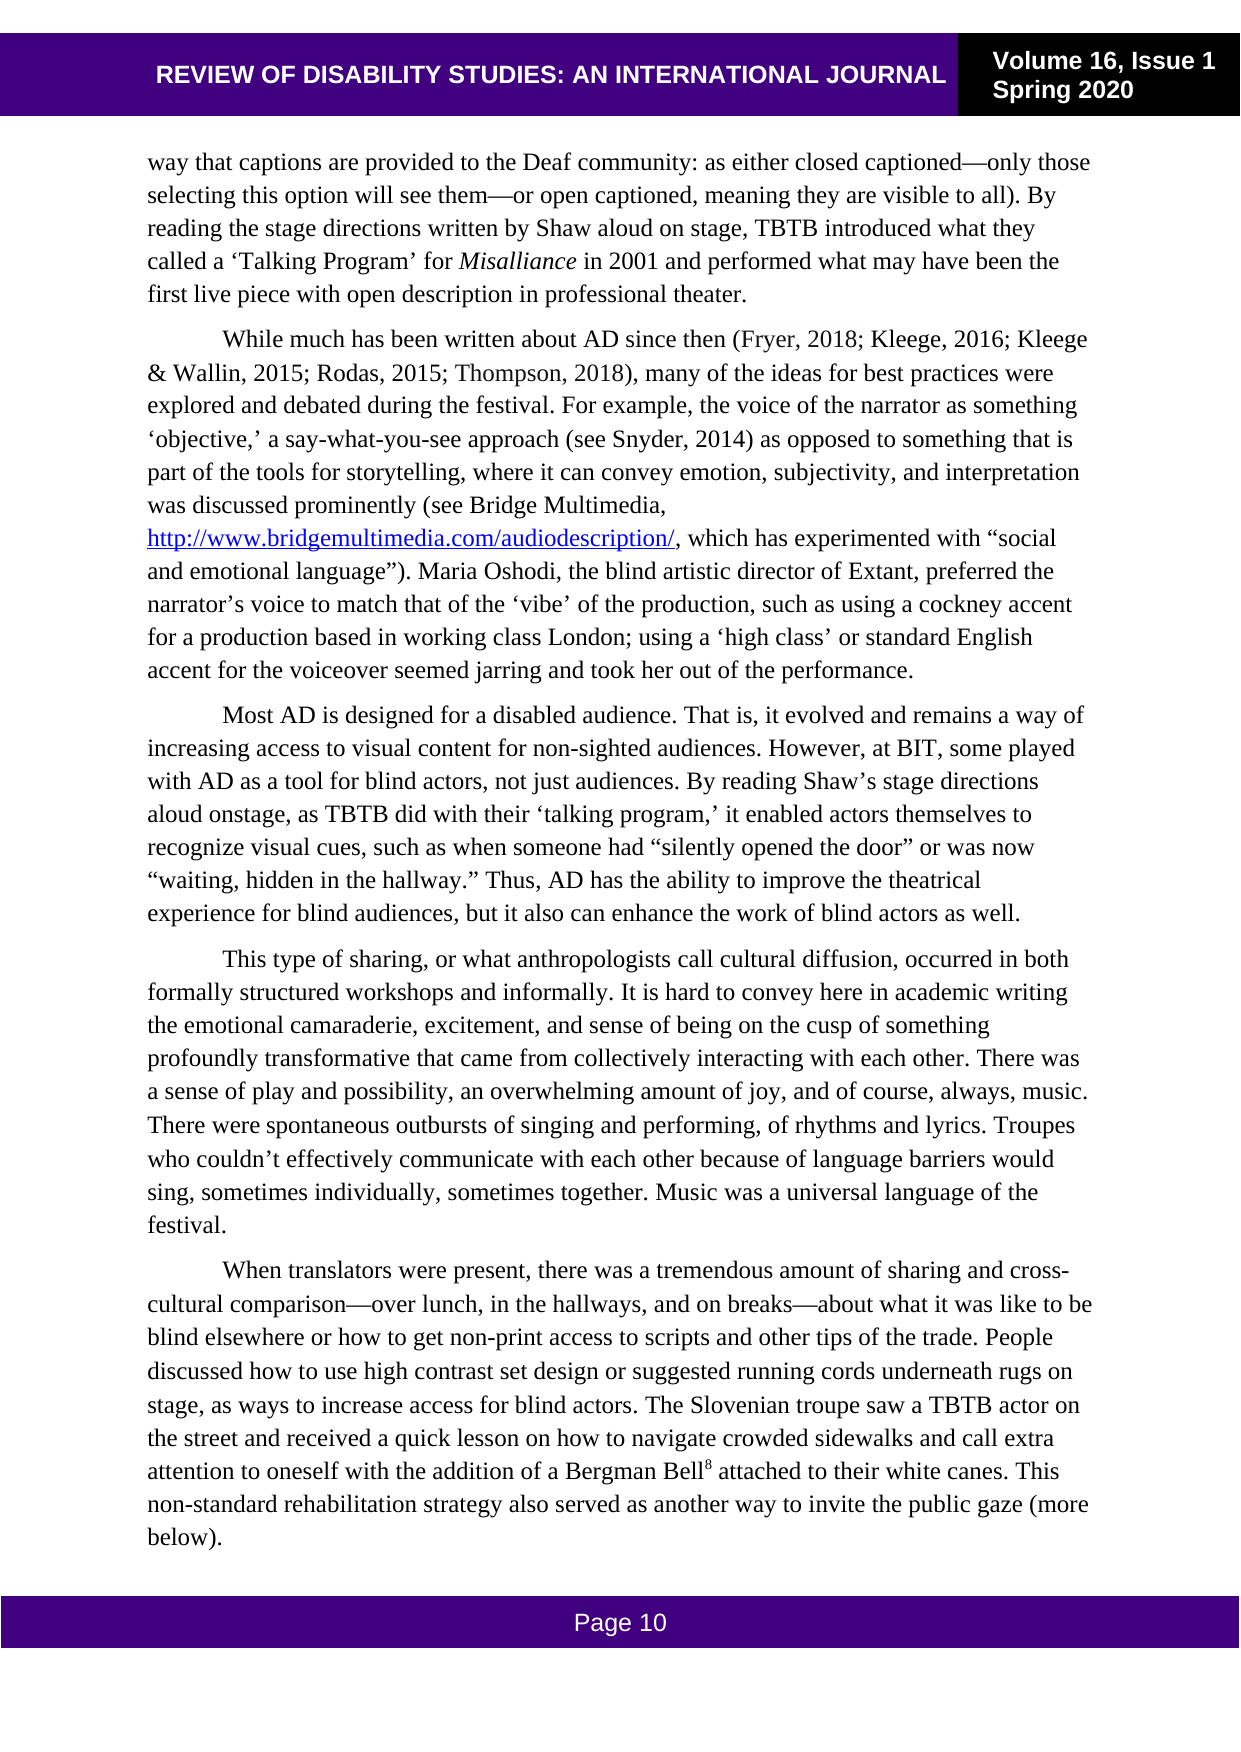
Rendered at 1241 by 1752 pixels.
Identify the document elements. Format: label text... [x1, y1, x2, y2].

text Most AD is designed for a disabled audience. That is, it evolved and remains a way of increasing access to visual content for non-sighted audiences. However, at BIT, some played with AD as a tool for blind actors, not just audiences. By reading Shaw’s stage directions aloud onstage, as TBTB did with their ‘talking program,’ it enabled actors themselves to recognize visual cues, such as when someone had “silently opened the door” or was now “waiting, hidden in the hallway.” Thus, AD has the ability to improve the theatrical experience for blind audiences, but it also can enhance the work of blind actors as well. [147, 700, 1093, 927]
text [147, 147, 1093, 308]
text This type of sharing, or what anthropologists call cultural diffusion, occurred in both formally structured workshops and informally. It is hard to convey here in academic writing the emotional camaraderie, excitement, and sense of being on the cusp of something profoundly transformative that came from collectively interacting with each other. There was a sense of play and possibility, an overwhelming amount of joy, and of course, always, music. There were spontaneous outbursts of singing and performing, of rhythms and lyrics. Troupes who couldn’t effectively communicate with each other because of language barriers would sing, sometimes individually, sometimes together. Music was a universal language of the festival. [147, 944, 1093, 1239]
text While much has been written about AD since then (Fryer, 2018; Kleege, 2016; Kleege & Wallin, 2015; Rodas, 2015; Thompson, 2018), many of the ideas for best practices were explored and debated during the festival. For example, the voice of the narrator as something ‘objective,’ a say-what-you-see approach (see Snyder, 2014) as opposed to something that is part of the tools for storytelling, where it can convey emotion, subjectivity, and interpretation was discussed prominently (see Bridge Multimedia, http://www.bridgemultimedia.com/audiodescription/, which has experimented with “social and emotional language”). Maria Oshodi, the blind artistic director of Extant, preferred the narrator’s voice to match that of the ‘vibe’ of the production, such as using a cockney accent for a production based in working class London; using a ‘high class’ or standard English accent for the voiceover seemed jarring and took her out of the performance. [147, 324, 1093, 683]
text When translators were present, there was a tremendous amount of sharing and cross-cultural comparison—over lunch, in the hallways, and on breaks—about what it was like to be blind elsewhere or how to get non-print access to scripts and other tips of the trade. People discussed how to use high contrast set design or suggested running cords underneath rugs on stage, as ways to increase access for blind actors. The Slovenian troupe saw a TBTB actor on the street and received a quick lesson on how to navigate crowded sidewalks and call extra attention to oneself with the addition of a Bergman Bell attached to their white canes. This non-standard rehabilitation strategy also served as another way to invite the public gaze (more below). [147, 1256, 1093, 1551]
